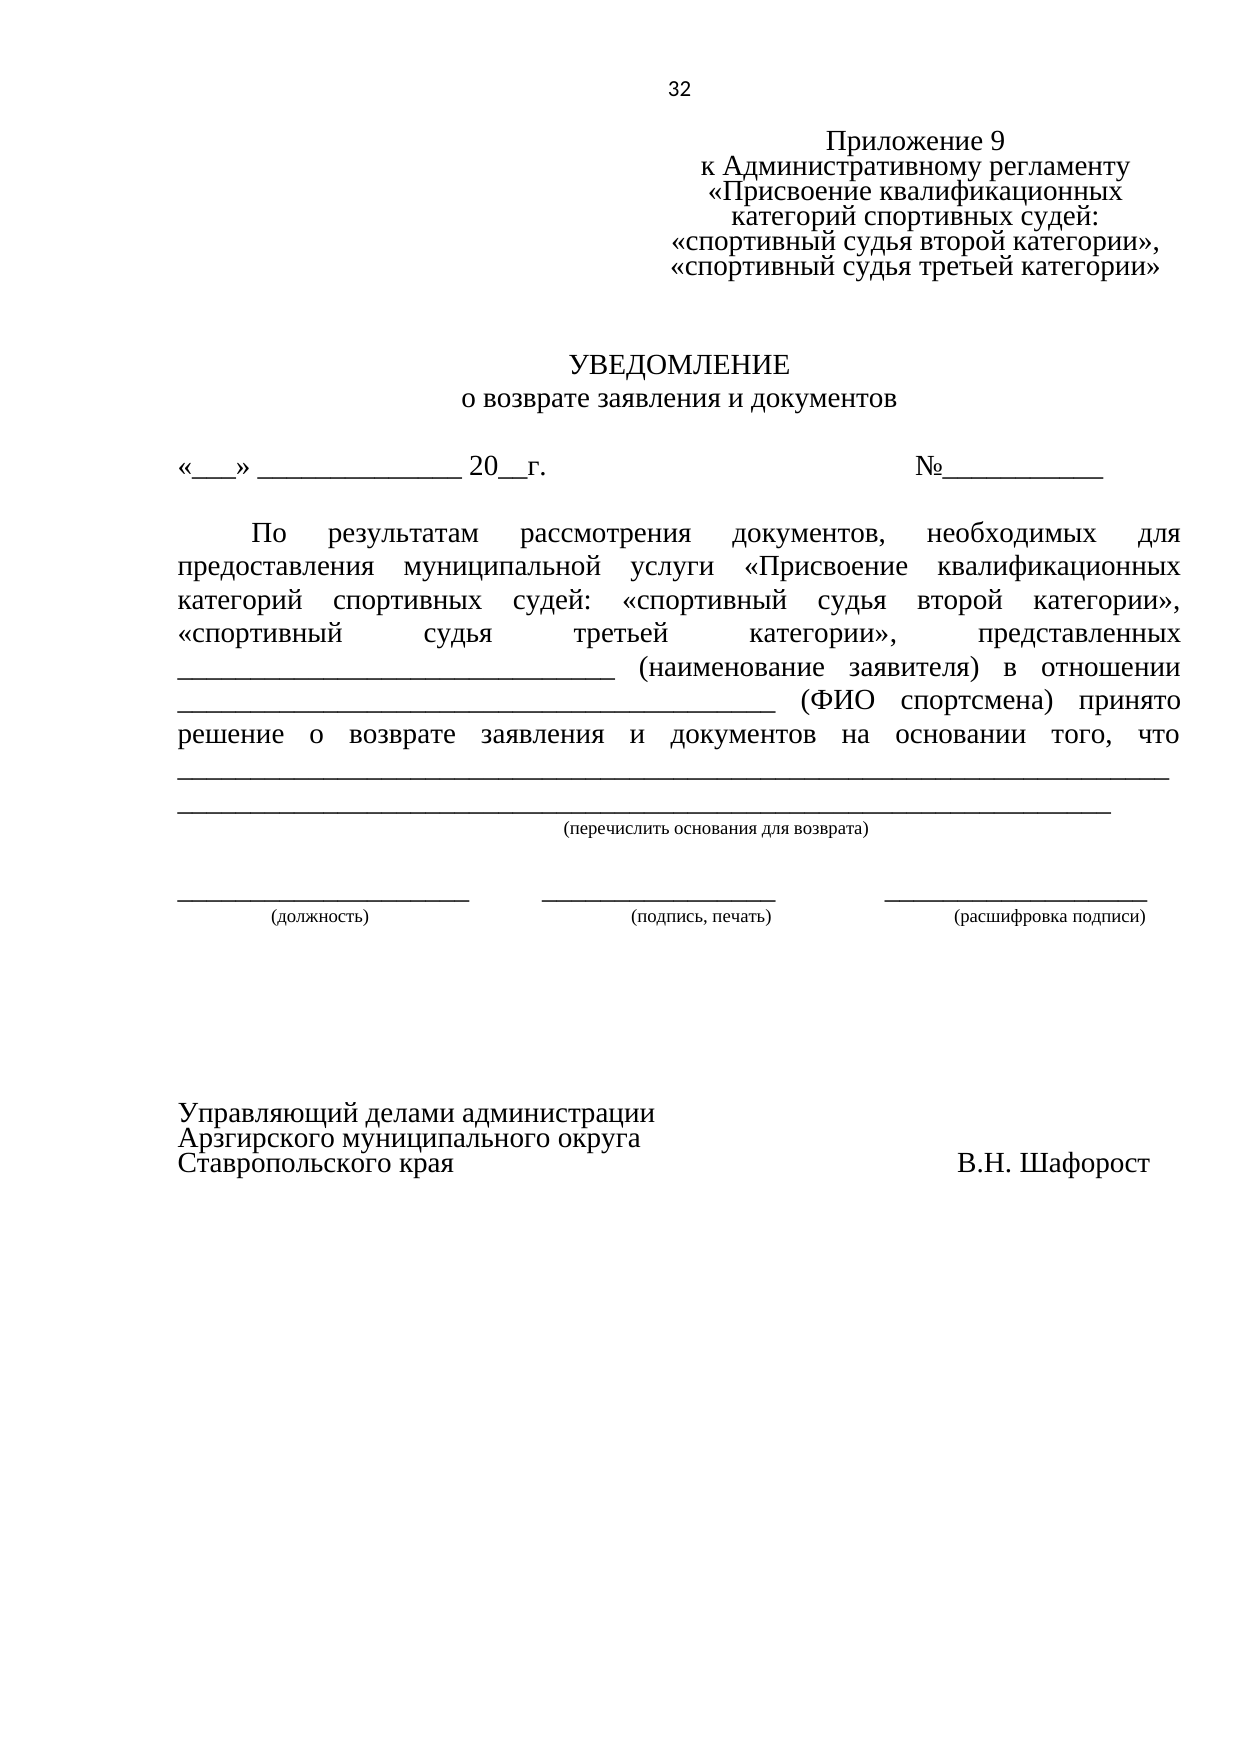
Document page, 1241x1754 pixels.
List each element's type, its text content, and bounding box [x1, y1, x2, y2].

text Арзгирского муниципального округа [177, 1127, 1181, 1152]
text ____________________ ________________ __________________ [177, 872, 1181, 905]
text Управляющий делами администрации [177, 1102, 1181, 1127]
text «___» ______________ 20__г. №___________ [177, 448, 1181, 481]
text Ставропольского края В.Н. Шафорост [1072, 1152, 1181, 1177]
text По результатам рассмотрения документов, необходимых для предоставления муниципальной услуги «Присвоение квалификационных категорий спортивных судей: «спортивный судья второй категории», «спортивный судья третьей категории», представленных ______________________________ (наименование заявителя) в отношении _________________________________________ (ФИО спортсмена) принято решение о возврате заявления и документов на основании того, что ____________________________________________________________________________________________________________________________________ [177, 515, 1181, 817]
text к Административному регламенту «Присвоение квалификационных категорий спортивных судей: «спортивный судья второй категории», «спортивный судья третьей категории» [650, 155, 1181, 280]
text Приложение 9 [650, 130, 1181, 155]
text (перечислить основания для возврата) [177, 817, 1181, 838]
text (должность) (подпись, печать) (расшифровка подписи) [177, 905, 1181, 927]
text УВЕДОМЛЕНИЕ [177, 347, 1181, 381]
text о возврате заявления и документов [177, 381, 1181, 414]
text Ставропольского края В.Н. Шафорост [177, 1152, 1069, 1177]
